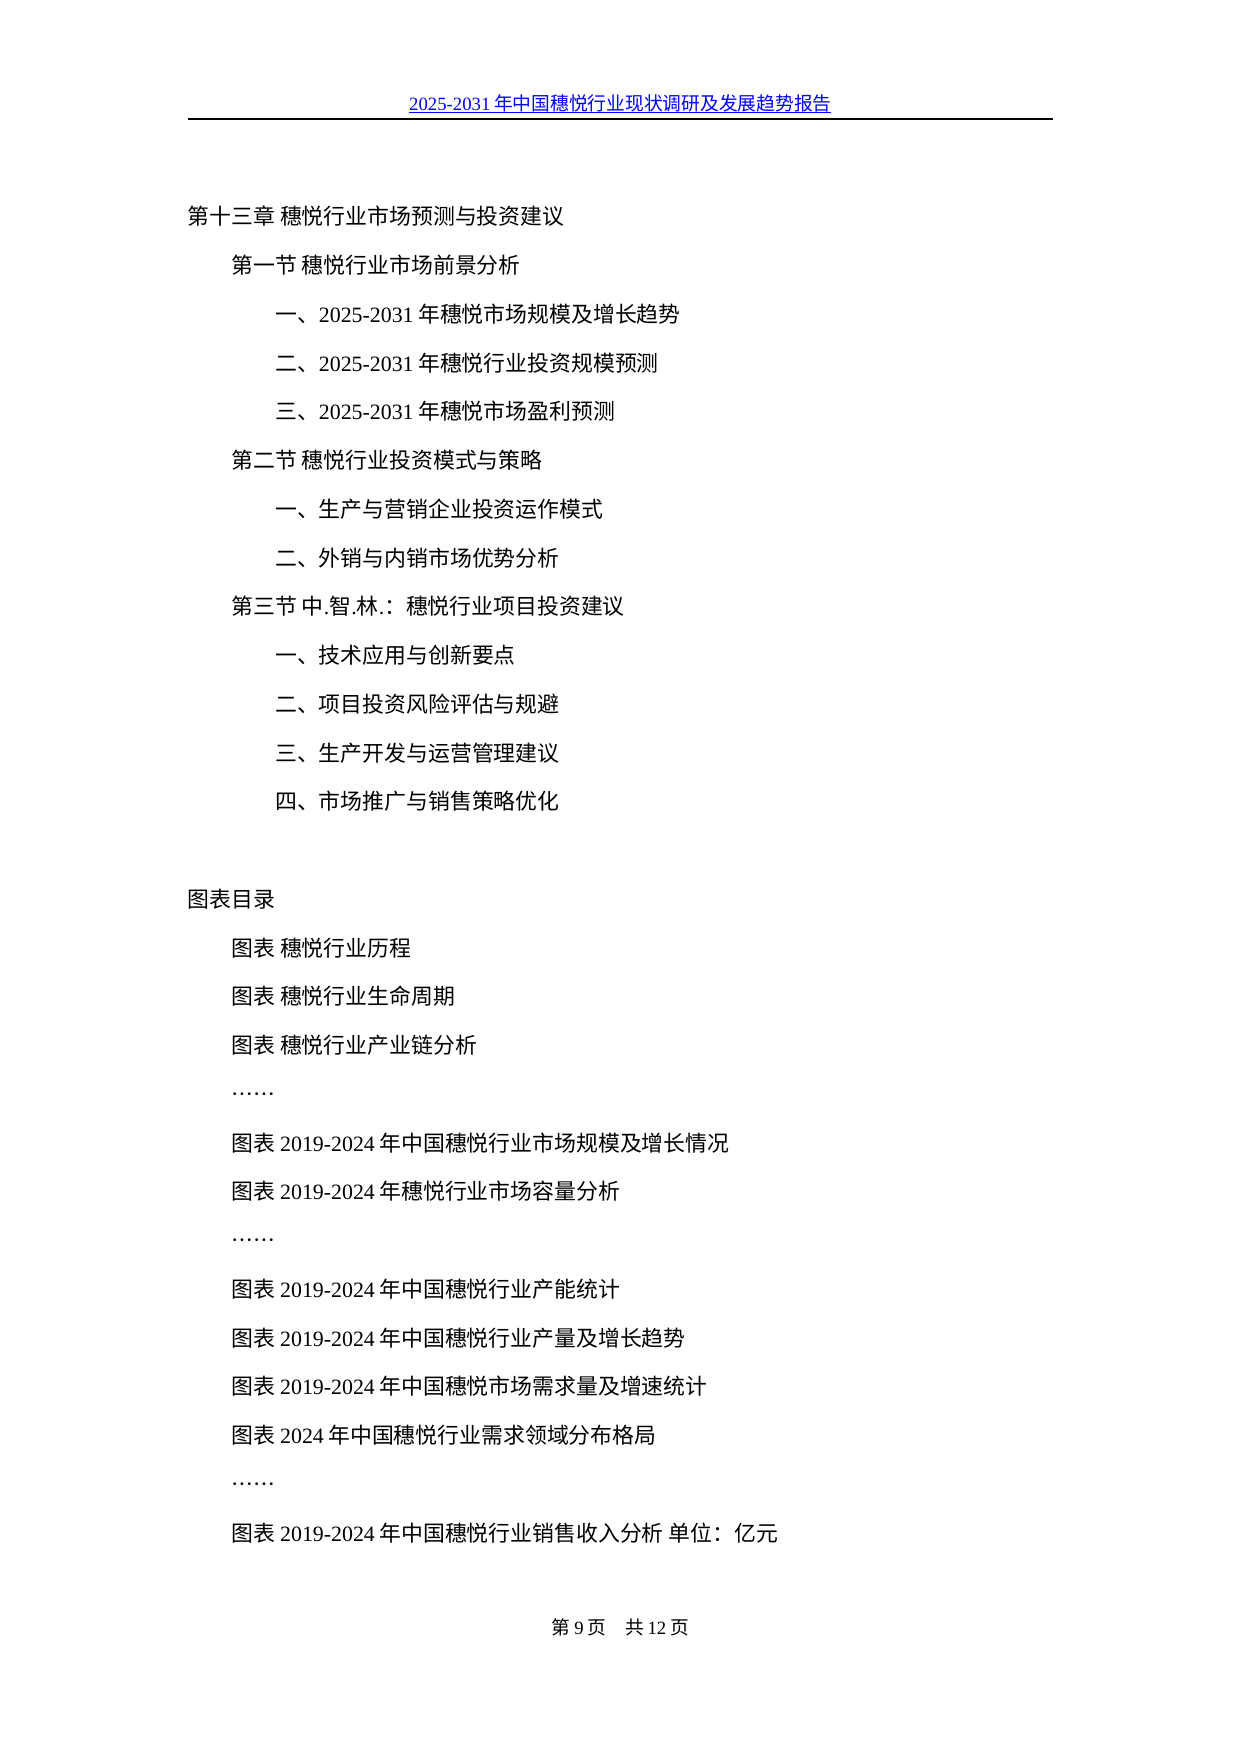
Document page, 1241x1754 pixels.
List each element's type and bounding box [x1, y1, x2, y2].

text [187, 150, 1053, 1548]
